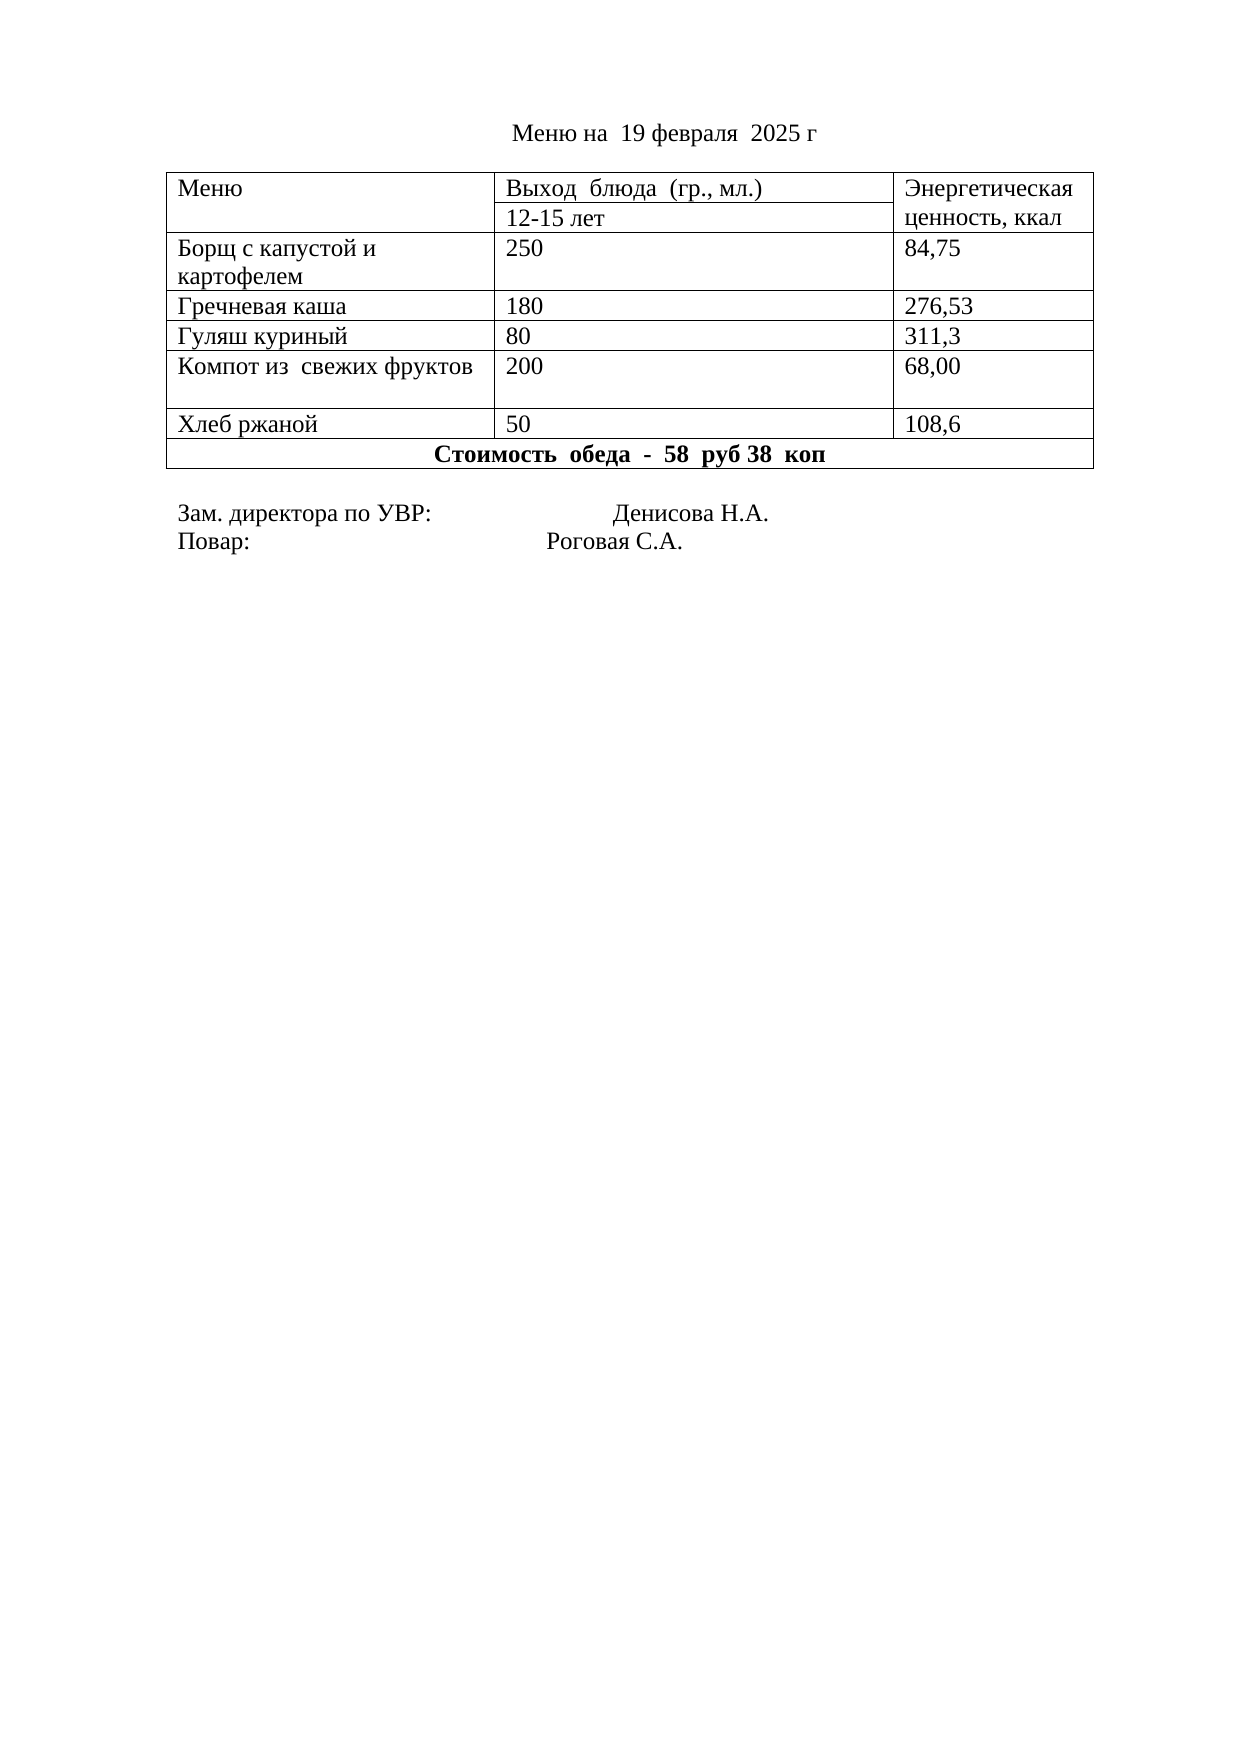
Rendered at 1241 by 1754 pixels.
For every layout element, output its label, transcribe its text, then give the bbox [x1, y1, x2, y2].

text Меню на 19 февраля 2025 г [177, 118, 1152, 147]
text Повар: Роговая С.А. [177, 526, 1152, 555]
table_cell 200 [495, 351, 893, 408]
table_cell 180 [495, 291, 893, 320]
table_cell 84,75 [894, 233, 1093, 290]
table_header Меню [167, 173, 494, 232]
table_cell 108,6 [894, 409, 1093, 438]
table_cell 80 [495, 321, 893, 350]
table_cell 68,00 [894, 351, 1093, 408]
table_cell Стоимость обеда - 58 руб 38 коп [167, 439, 1093, 468]
table_cell Гуляш куриный [167, 321, 494, 350]
table_cell Хлеб ржаной [167, 409, 494, 438]
table_cell 250 [495, 233, 893, 290]
table_cell 50 [495, 409, 893, 438]
table_cell Компот из свежих фруктов [167, 351, 494, 408]
table_cell 311,3 [894, 321, 1093, 350]
table_cell Борщ с капустой и картофелем [167, 233, 494, 290]
table_cell 12-15 лет [495, 203, 893, 232]
table_header Выход блюда (гр., мл.) [495, 173, 893, 202]
table_cell Гречневая каша [167, 291, 494, 320]
text Зам. директора по УВР: Денисова Н.А. [177, 498, 1152, 526]
table_header Энергетическая ценность, ккал [894, 173, 1093, 232]
table_cell 276,53 [894, 291, 1093, 320]
